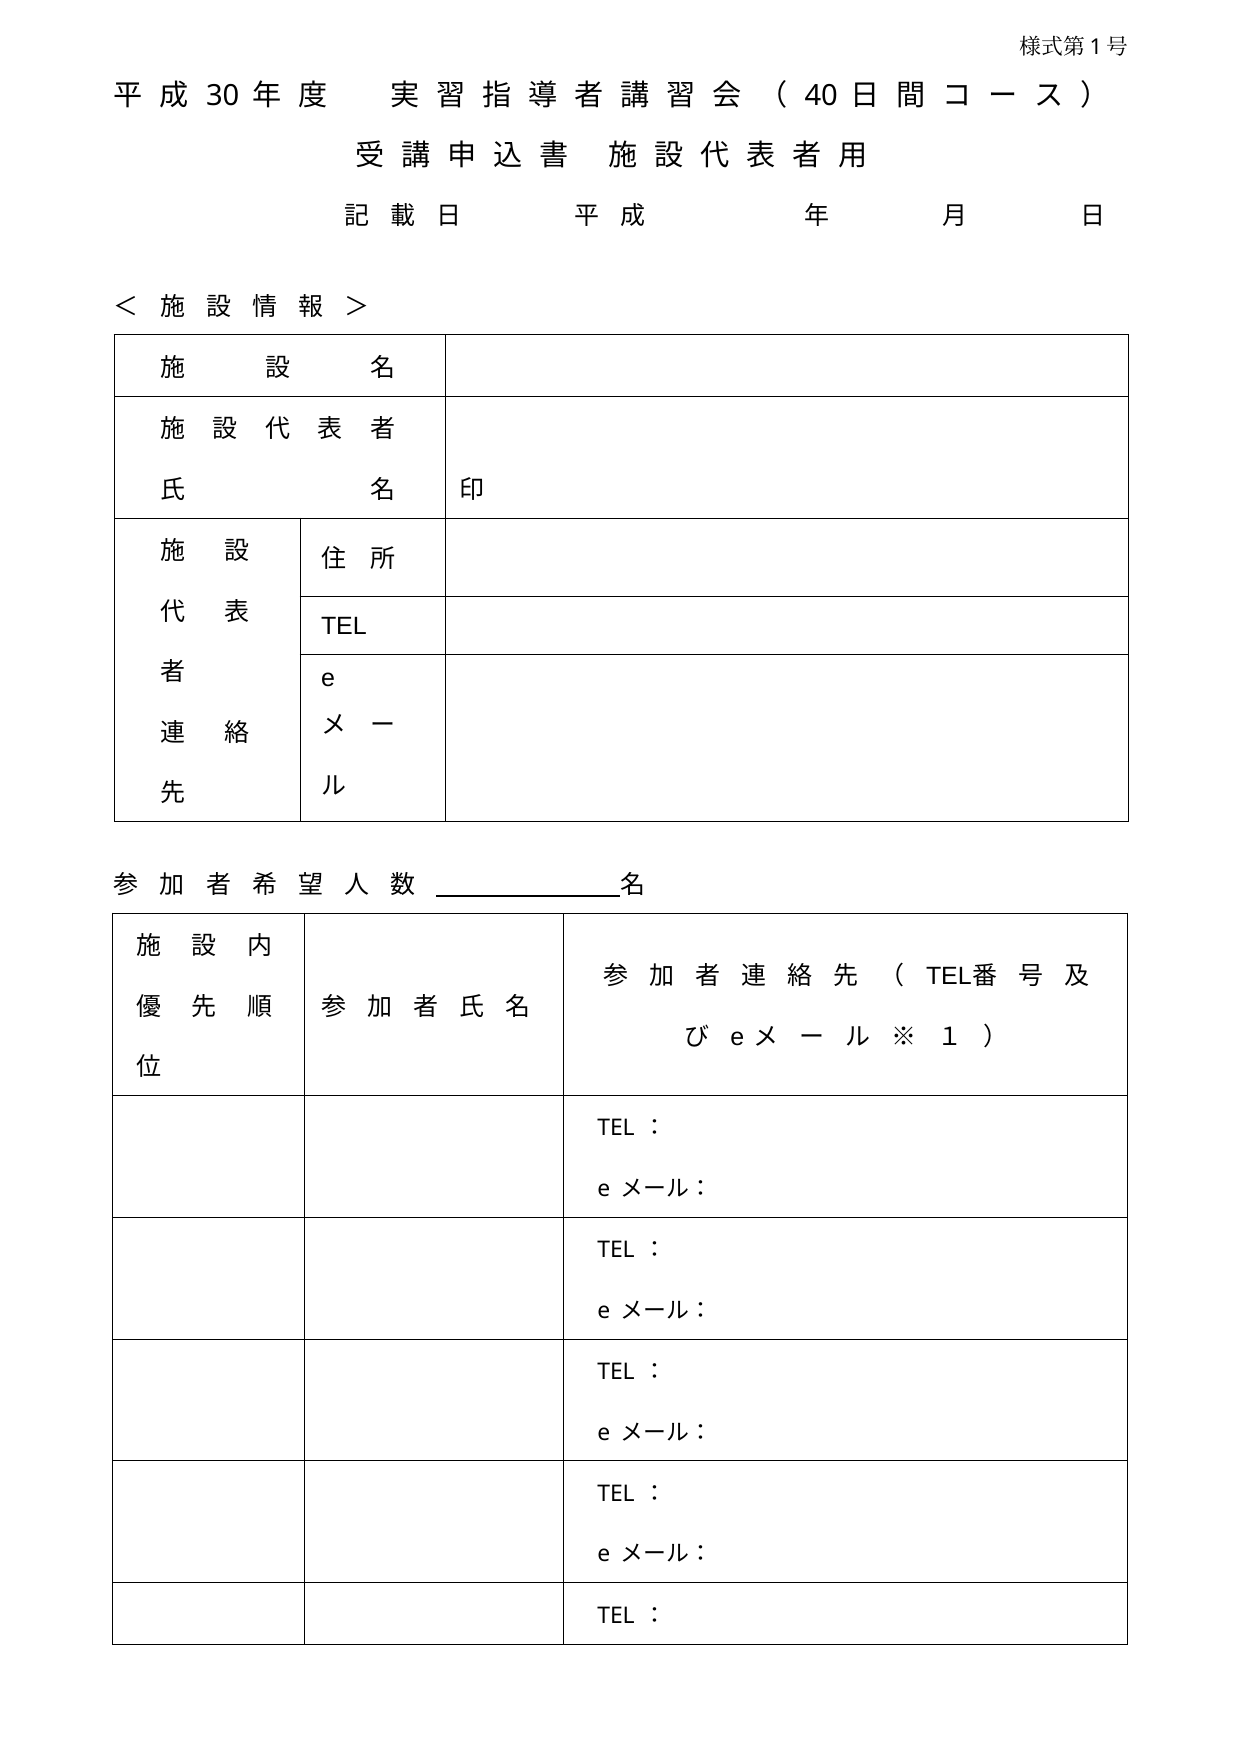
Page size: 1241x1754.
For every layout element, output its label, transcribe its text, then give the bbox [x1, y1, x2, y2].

table_cell TEL： eメール： [564, 1583, 1127, 1644]
table_cell 住所 [301, 519, 445, 596]
table_cell [446, 597, 1128, 654]
table_cell TEL： eメール： [564, 1461, 1127, 1582]
table_cell [446, 655, 1128, 821]
table_cell TEL： eメール： [564, 1340, 1127, 1460]
table_header 施設名 [115, 335, 445, 396]
table_cell [446, 519, 1128, 596]
table_cell [305, 1218, 563, 1338]
table_cell [113, 1218, 304, 1338]
text 記載日 平成 年 月 日 [114, 183, 1127, 244]
table_header 施設内優先順位 [113, 914, 304, 1095]
table_cell 施設代表者氏名 [115, 397, 445, 518]
table_cell [305, 1461, 563, 1582]
table_header 参加者氏名 [305, 914, 563, 1095]
table_cell TEL [301, 597, 445, 654]
table_header [446, 335, 1128, 396]
table_cell [305, 1340, 563, 1460]
table_cell TEL： eメール： [564, 1218, 1127, 1338]
table_cell [113, 1461, 304, 1582]
table_cell TEL： eメール： [564, 1096, 1127, 1217]
table_cell [305, 1096, 563, 1217]
table_cell [305, 1583, 563, 1644]
table_header 参加者連絡先（TEL番号及びeメール※１） [564, 914, 1127, 1095]
table_cell 印 [446, 397, 1128, 518]
text 参加者希望人数 名 [114, 852, 1127, 912]
table_cell [113, 1340, 304, 1460]
text ＜施設情報＞ [114, 274, 1127, 334]
text 平成30年度 実習指導者講習会（40日間コース）受講申込書 施設代表者用 [114, 62, 1127, 183]
table_cell [113, 1096, 304, 1217]
table_cell [113, 1583, 304, 1644]
table_cell eメール [301, 655, 445, 821]
table_cell 施設代表者 連絡先 [115, 519, 300, 821]
